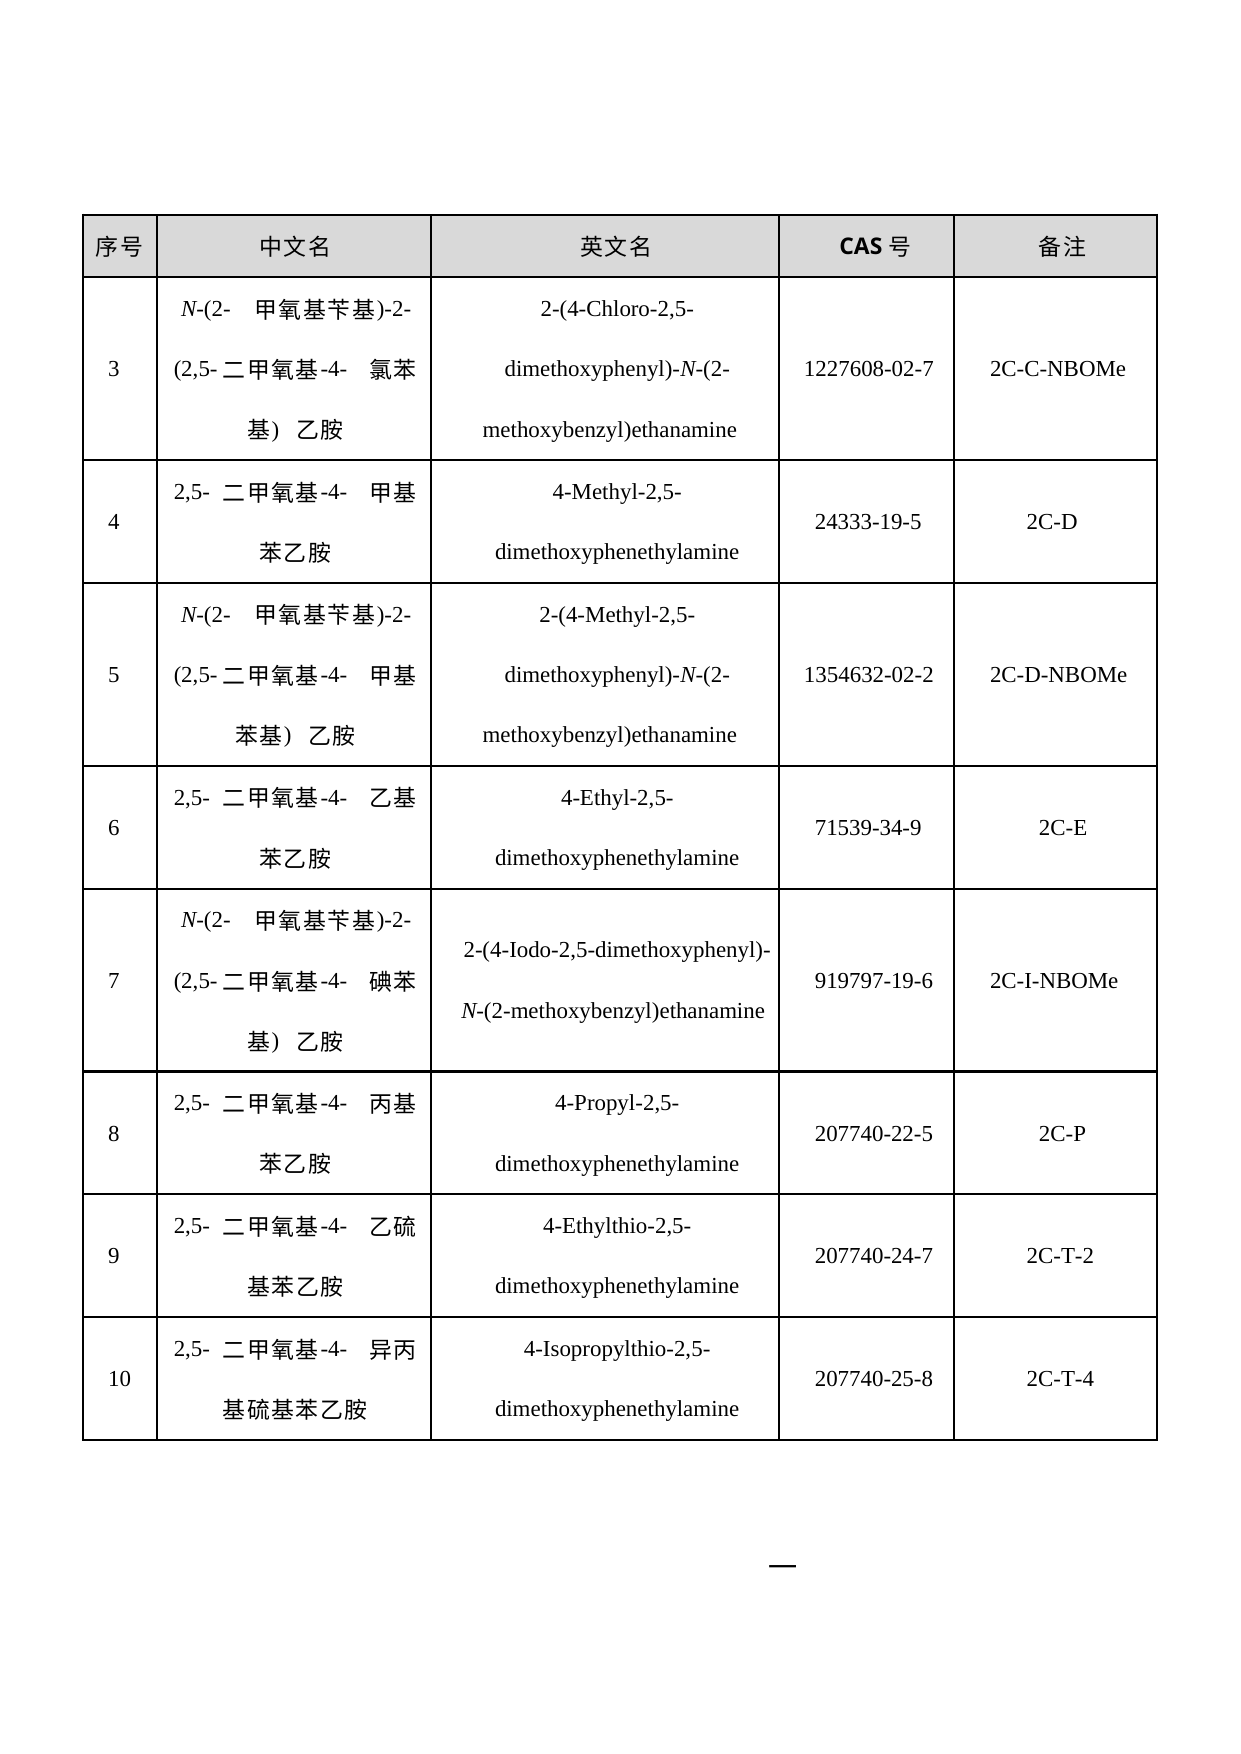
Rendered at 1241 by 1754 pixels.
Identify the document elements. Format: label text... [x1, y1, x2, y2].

table_cell 919797-19-6 [780, 890, 953, 1070]
table_cell 4-Propyl-2,5-dimethoxyphenethylamine [432, 1073, 778, 1193]
table_header 英文名 [432, 216, 778, 276]
table_cell 2,5-二甲氧基-4-乙硫基苯乙胺 [158, 1195, 430, 1316]
table_cell 8 [84, 1073, 156, 1193]
table_cell 2-(4-Methyl-2,5-dimethoxyphenyl)-N-(2-methoxybenzyl)ethanamine [432, 584, 778, 765]
table_cell 2,5-二甲氧基-4-甲基苯乙胺 [158, 461, 430, 582]
table_cell 7 [84, 890, 156, 1070]
table_cell 2C-D-NBOMe [955, 584, 1156, 765]
table_header 备注 [955, 216, 1156, 276]
table_cell 2C-E [955, 767, 1156, 887]
table_cell 4-Ethyl-2,5-dimethoxyphenethylamine [432, 767, 778, 887]
table_cell 4-Isopropylthio-2,5-dimethoxyphenethylamine [432, 1318, 778, 1438]
table_cell N-(2-甲氧基苄基)-2-(2,5-二甲氧基-4-碘苯基)乙胺 [158, 890, 430, 1070]
table_header CAS号 [780, 216, 953, 276]
table_cell 6 [84, 767, 156, 887]
table_cell 2,5-二甲氧基-4-异丙基硫基苯乙胺 [158, 1318, 430, 1438]
table_cell 2C-T-2 [955, 1195, 1156, 1316]
table_header 中文名 [158, 216, 430, 276]
table_cell 207740-24-7 [780, 1195, 953, 1316]
table_cell 4 [84, 461, 156, 582]
table_cell 4-Ethylthio-2,5-dimethoxyphenethylamine [432, 1195, 778, 1316]
table_cell 10 [84, 1318, 156, 1438]
table_cell 9 [84, 1195, 156, 1316]
table_cell 2-(4-Chloro-2,5-dimethoxyphenyl)-N-(2-methoxybenzyl)ethanamine [432, 278, 778, 459]
table_cell 1354632-02-2 [780, 584, 953, 765]
table_cell N-(2-甲氧基苄基)-2-(2,5-二甲氧基-4-氯苯基)乙胺 [158, 278, 430, 459]
table_cell 2C-T-4 [955, 1318, 1156, 1438]
table_cell 4-Methyl-2,5-dimethoxyphenethylamine [432, 461, 778, 582]
table_cell 3 [84, 278, 156, 459]
table_cell 1227608-02-7 [780, 278, 953, 459]
table_cell 71539-34-9 [780, 767, 953, 887]
table_cell 2,5-二甲氧基-4-丙基苯乙胺 [158, 1073, 430, 1193]
table_cell 2C-P [955, 1073, 1156, 1193]
table_cell 5 [84, 584, 156, 765]
table_cell N-(2-甲氧基苄基)-2-(2,5-二甲氧基-4-甲基苯基)乙胺 [158, 584, 430, 765]
table_cell 207740-22-5 [780, 1073, 953, 1193]
table_cell 207740-25-8 [780, 1318, 953, 1438]
table_cell 2C-I-NBOMe [955, 890, 1156, 1070]
table_cell 24333-19-5 [780, 461, 953, 582]
table_cell 2C-C-NBOMe [955, 278, 1156, 459]
table_header 序号 [84, 216, 156, 276]
table_cell 2C-D [955, 461, 1156, 582]
table_cell 2-(4-Iodo-2,5-dimethoxyphenyl)-N-(2-methoxybenzyl)ethanamine [432, 890, 778, 1070]
table_cell 2,5-二甲氧基-4-乙基苯乙胺 [158, 767, 430, 887]
